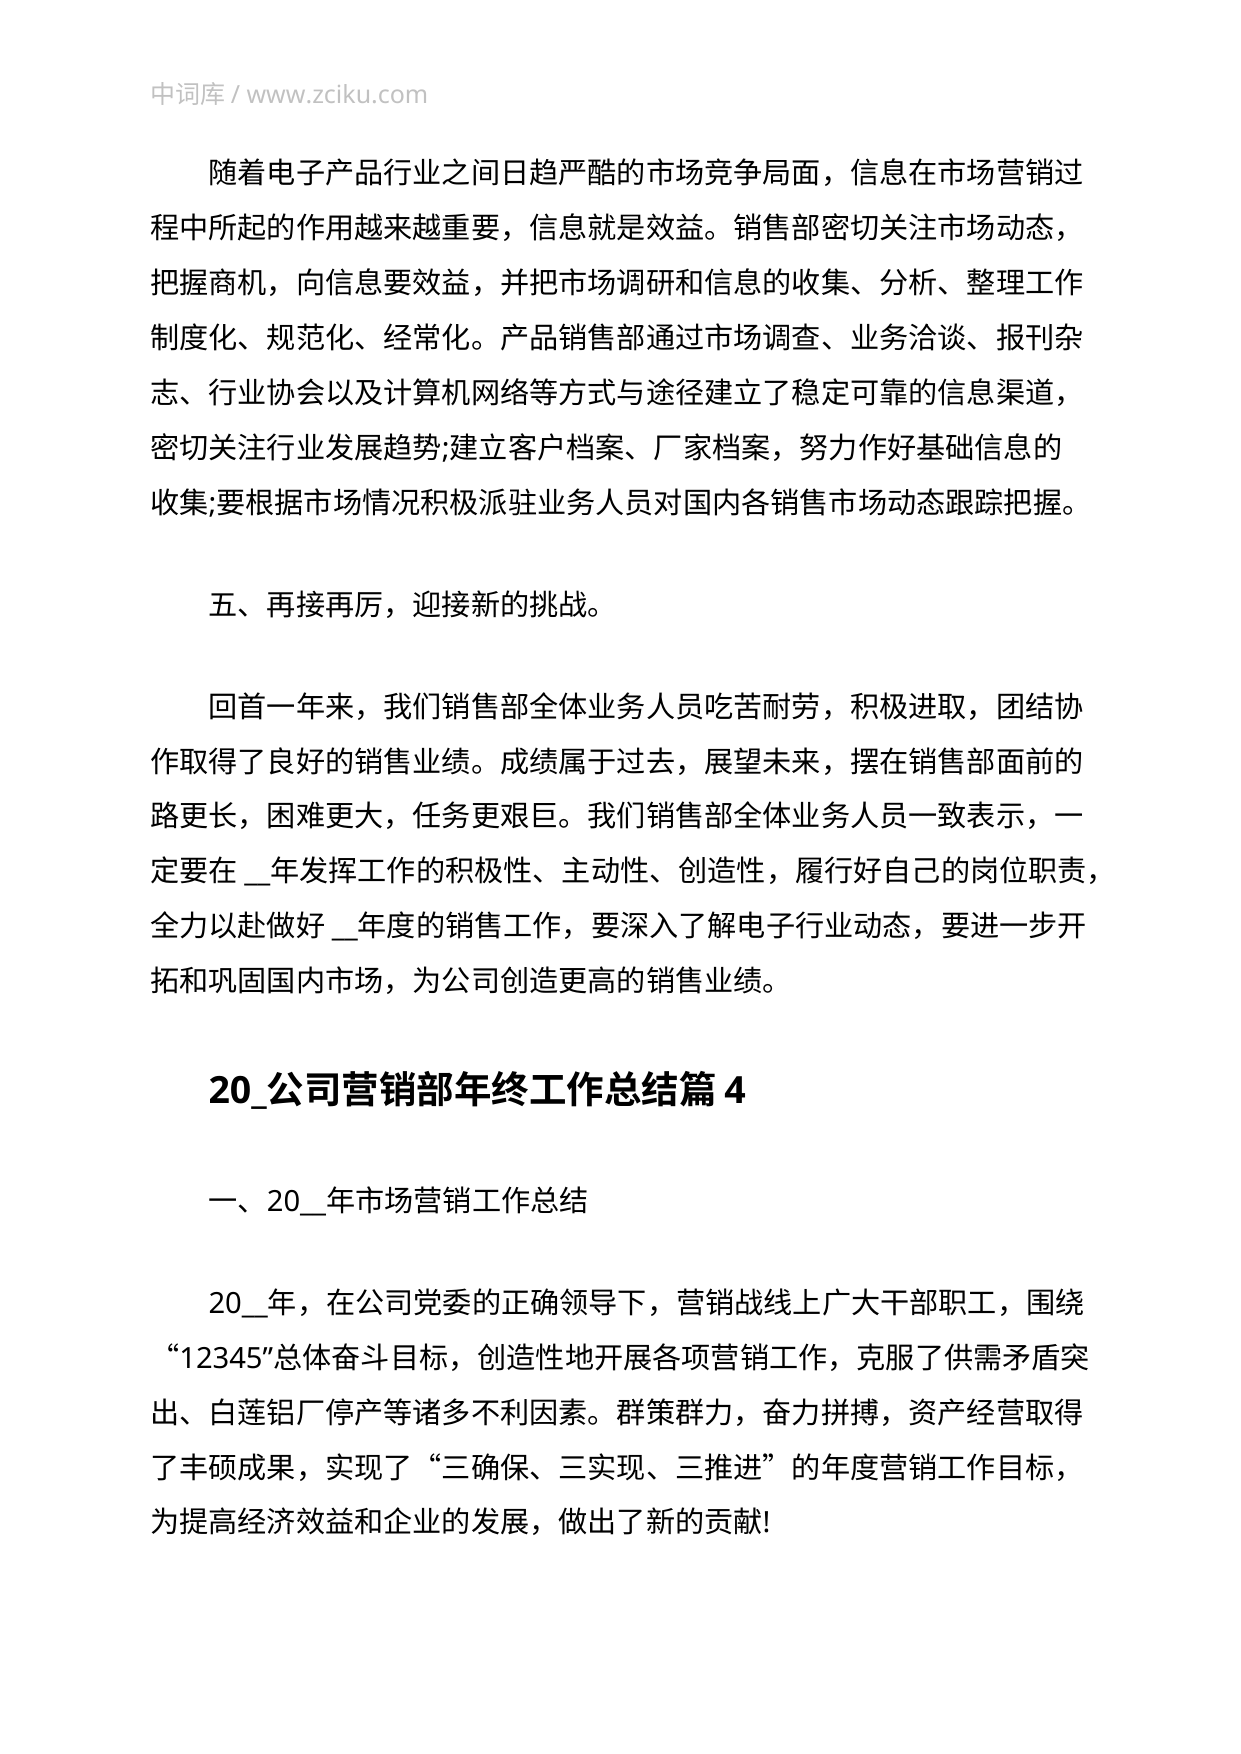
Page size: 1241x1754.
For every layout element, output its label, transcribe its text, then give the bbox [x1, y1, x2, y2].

text 随着电子产品行业之间日趋严酷的市场竞争局面，信息在市场营销过程中所起的作用越来越重要，信息就是效益。销售部密切关注市场动态，把握商机，向信息要效益，并把市场调研和信息的收集、分析、整理工作制度化、规范化、经常化。产品销售部通过市场调查、业务洽谈、报刊杂志、行业协会以及计算机网络等方式与途径建立了稳定可靠的信息渠道，密切关注行业发展趋势;建立客户档案、厂家档案，努力作好基础信息的收集;要根据市场情况积极派驻业务人员对国内各销售市场动态跟踪把握。 [150, 150, 1090, 522]
text 20_公司营销部年终工作总结篇4 [150, 1060, 1090, 1114]
text 五、再接再厉，迎接新的挑战。 [150, 581, 1090, 624]
text 回首一年来，我们销售部全体业务人员吃苦耐劳，积极进取，团结协作取得了良好的销售业绩。成绩属于过去，展望未来，摆在销售部面前的路更长，困难更大，任务更艰巨。我们销售部全体业务人员一致表示，一定要在 __年发挥工作的积极性、主动性、创造性，履行好自己的岗位职责，全力以赴做好 __年度的销售工作，要深入了解电子行业动态，要进一步开拓和巩固国内市场，为公司创造更高的销售业绩。 [150, 683, 1090, 1000]
text 一、20__年市场营销工作总结 [150, 1177, 1090, 1220]
text 20__年，在公司党委的正确领导下，营销战线上广大干部职工，围绕“12345”总体奋斗目标，创造性地开展各项营销工作，克服了供需矛盾突出、白莲铝厂停产等诸多不利因素。群策群力，奋力拼搏，资产经营取得了丰硕成果，实现了“三确保、三实现、三推进”的年度营销工作目标，为提高经济效益和企业的发展，做出了新的贡献! [150, 1279, 1090, 1541]
